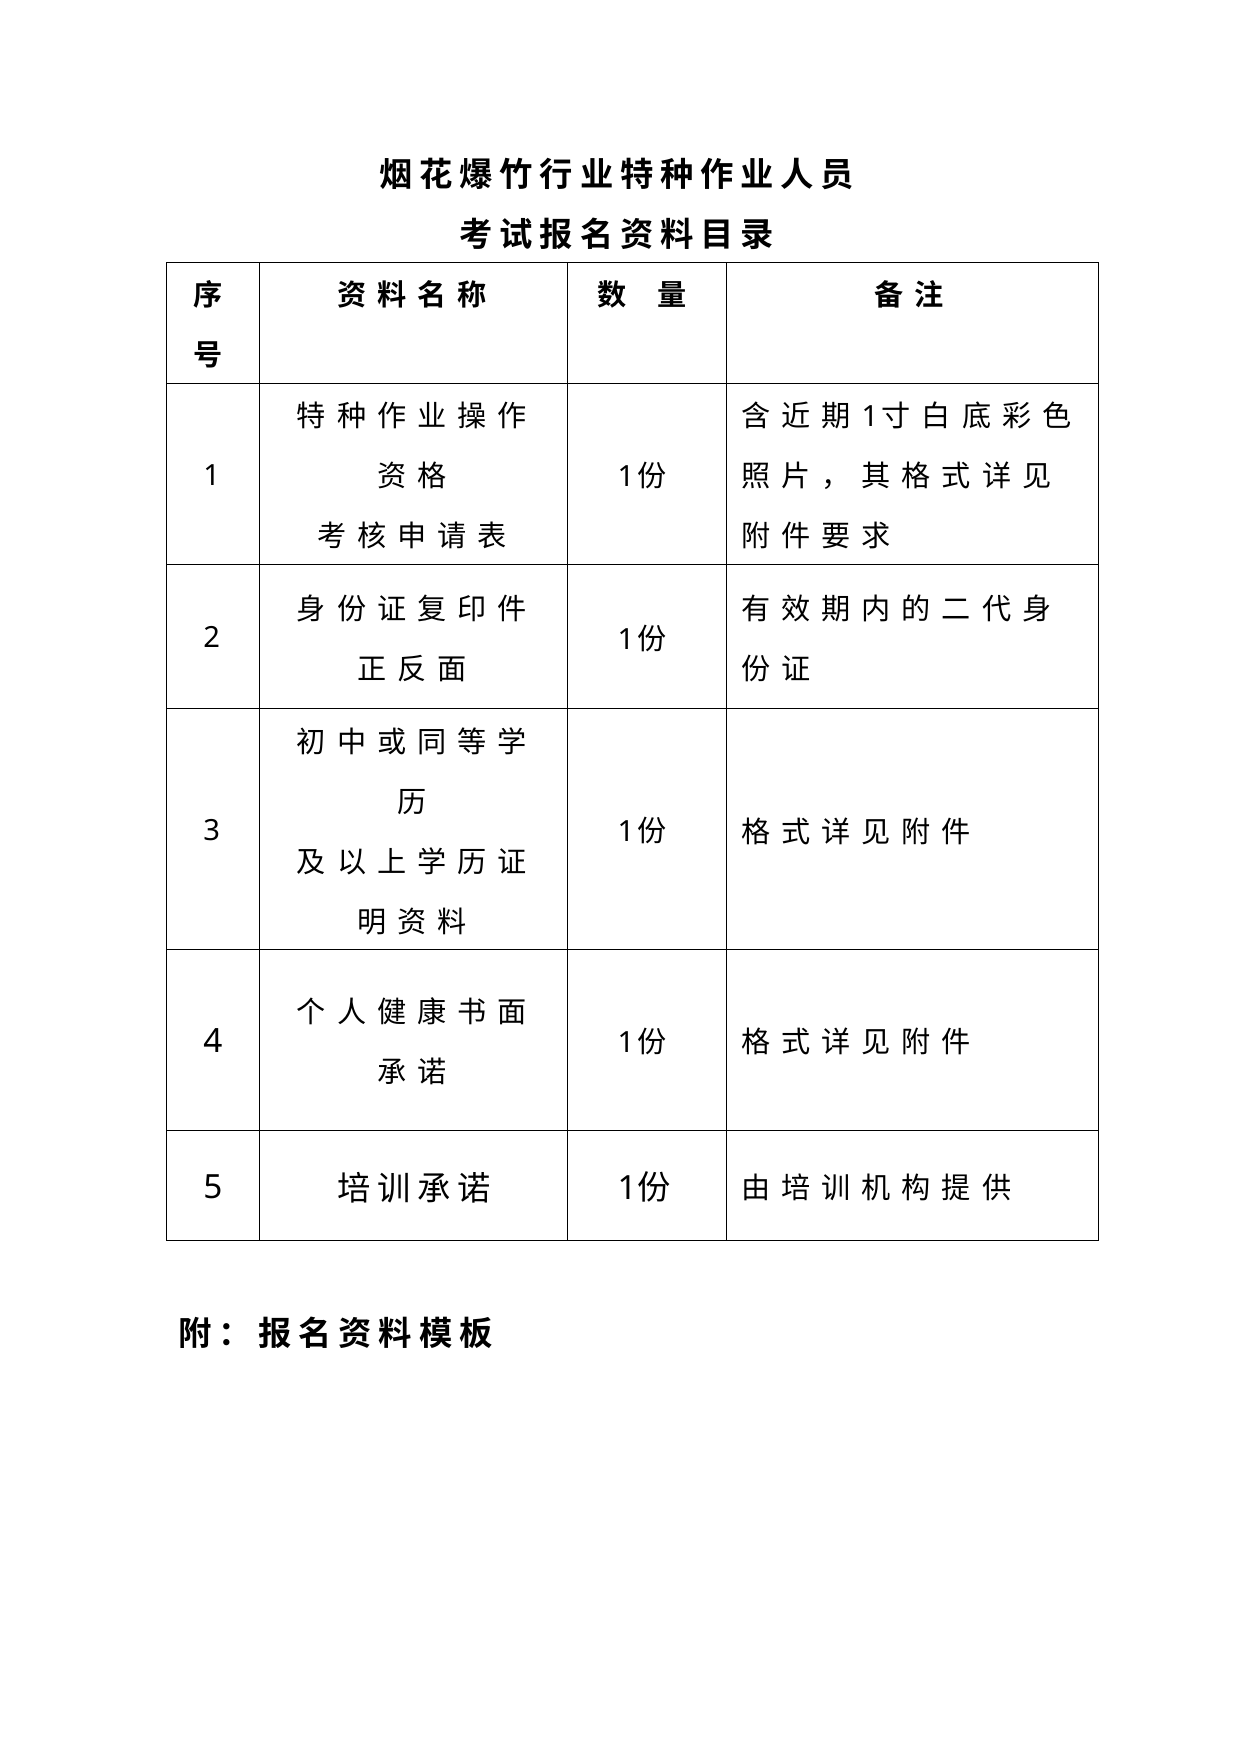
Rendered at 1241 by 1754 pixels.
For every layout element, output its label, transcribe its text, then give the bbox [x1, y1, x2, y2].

table_cell 1份 [568, 709, 726, 949]
table_cell 培训承诺 [260, 1131, 567, 1240]
table_cell 1 [167, 384, 259, 564]
text 考试报名资料目录 [178, 202, 1062, 262]
table_cell 初中或同等学历 及以上学历证明资料 [260, 709, 567, 949]
table_cell 格式详见附件 [727, 950, 1098, 1130]
table_header 资料名称 [260, 263, 567, 383]
text 附：报名资料模板 [178, 1301, 1062, 1361]
table_cell 2 [167, 565, 259, 708]
table_cell 有效期内的二代身份证 [727, 565, 1098, 708]
table_cell 1份 [568, 950, 726, 1130]
table_cell 1份 [568, 1131, 726, 1240]
text 烟花爆竹行业特种作业人员 [178, 142, 1062, 202]
table_cell 3 [167, 709, 259, 949]
table_cell 4 [167, 950, 259, 1130]
table_header 序号 [167, 263, 259, 383]
table_header 备注 [727, 263, 1098, 383]
table_cell 个人健康书面承诺 [260, 950, 567, 1130]
table_cell 身份证复印件正反面 [260, 565, 567, 708]
table_cell 5 [167, 1131, 259, 1240]
table_header 数 量 [568, 263, 726, 383]
table_cell 含近期1寸白底彩色照片，其格式详见附件要求 [727, 384, 1098, 564]
table_cell 1份 [568, 384, 726, 564]
table_cell 由培训机构提供 [727, 1131, 1098, 1240]
table_cell 特种作业操作资格 考核申请表 [260, 384, 567, 564]
table_cell 格式详见附件 [727, 709, 1098, 949]
table_cell 1份 [568, 565, 726, 708]
